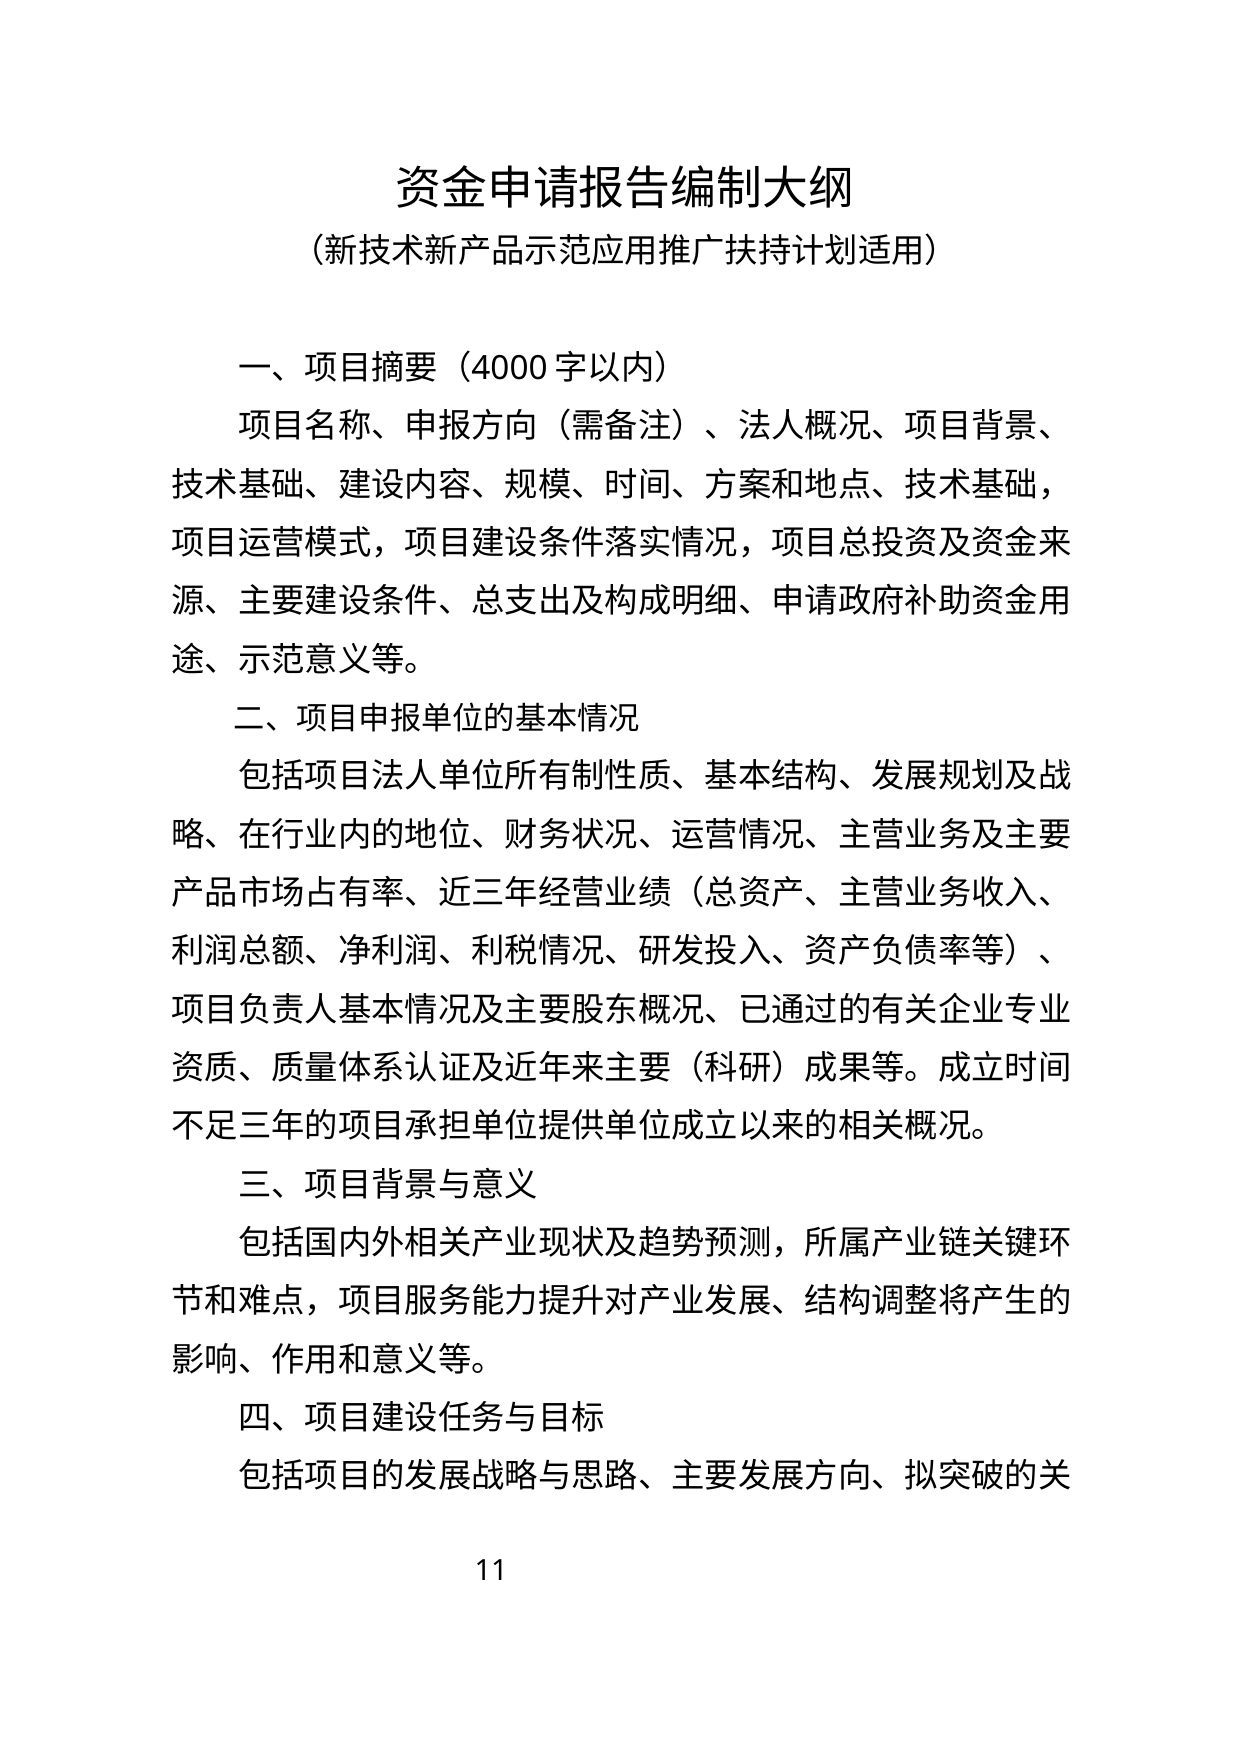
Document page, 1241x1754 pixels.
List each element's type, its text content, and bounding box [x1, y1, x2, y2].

text 二、项目申报单位的基本情况 [171, 683, 1078, 741]
text 包括国内外相关产业现状及趋势预测，所属产业链关键环节和难点，项目服务能力提升对产业发展、结构调整将产生的影响、作用和意义等。 [171, 1208, 1078, 1383]
text （新技术新产品示范应用推广扶持计划适用） [171, 216, 1078, 274]
text 四、项目建设任务与目标 [171, 1383, 1078, 1441]
text 包括项目法人单位所有制性质、基本结构、发展规划及战略、在行业内的地位、财务状况、运营情况、主营业务及主要产品市场占有率、近三年经营业绩（总资产、主营业务收入、利润总额、净利润、利税情况、研发投入、资产负债率等）、项目负责人基本情况及主要股东概况、已通过的有关企业专业资质、质量体系认证及近年来主要（科研）成果等。成立时间不足三年的项目承担单位提供单位成立以来的相关概况。 [171, 741, 1078, 1149]
text 一、项目摘要（4000字以内） [171, 333, 1078, 391]
text 三、项目背景与意义 [171, 1149, 1078, 1208]
text 项目名称、申报方向（需备注）、法人概况、项目背景、技术基础、建设内容、规模、时间、方案和地点、技术基础，项目运营模式，项目建设条件落实情况，项目总投资及资金来源、主要建设条件、总支出及构成明细、申请政府补助资金用途、示范意义等。 [171, 391, 1078, 683]
text 资金申请报告编制大纲 [171, 158, 1078, 216]
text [171, 1441, 1078, 1499]
